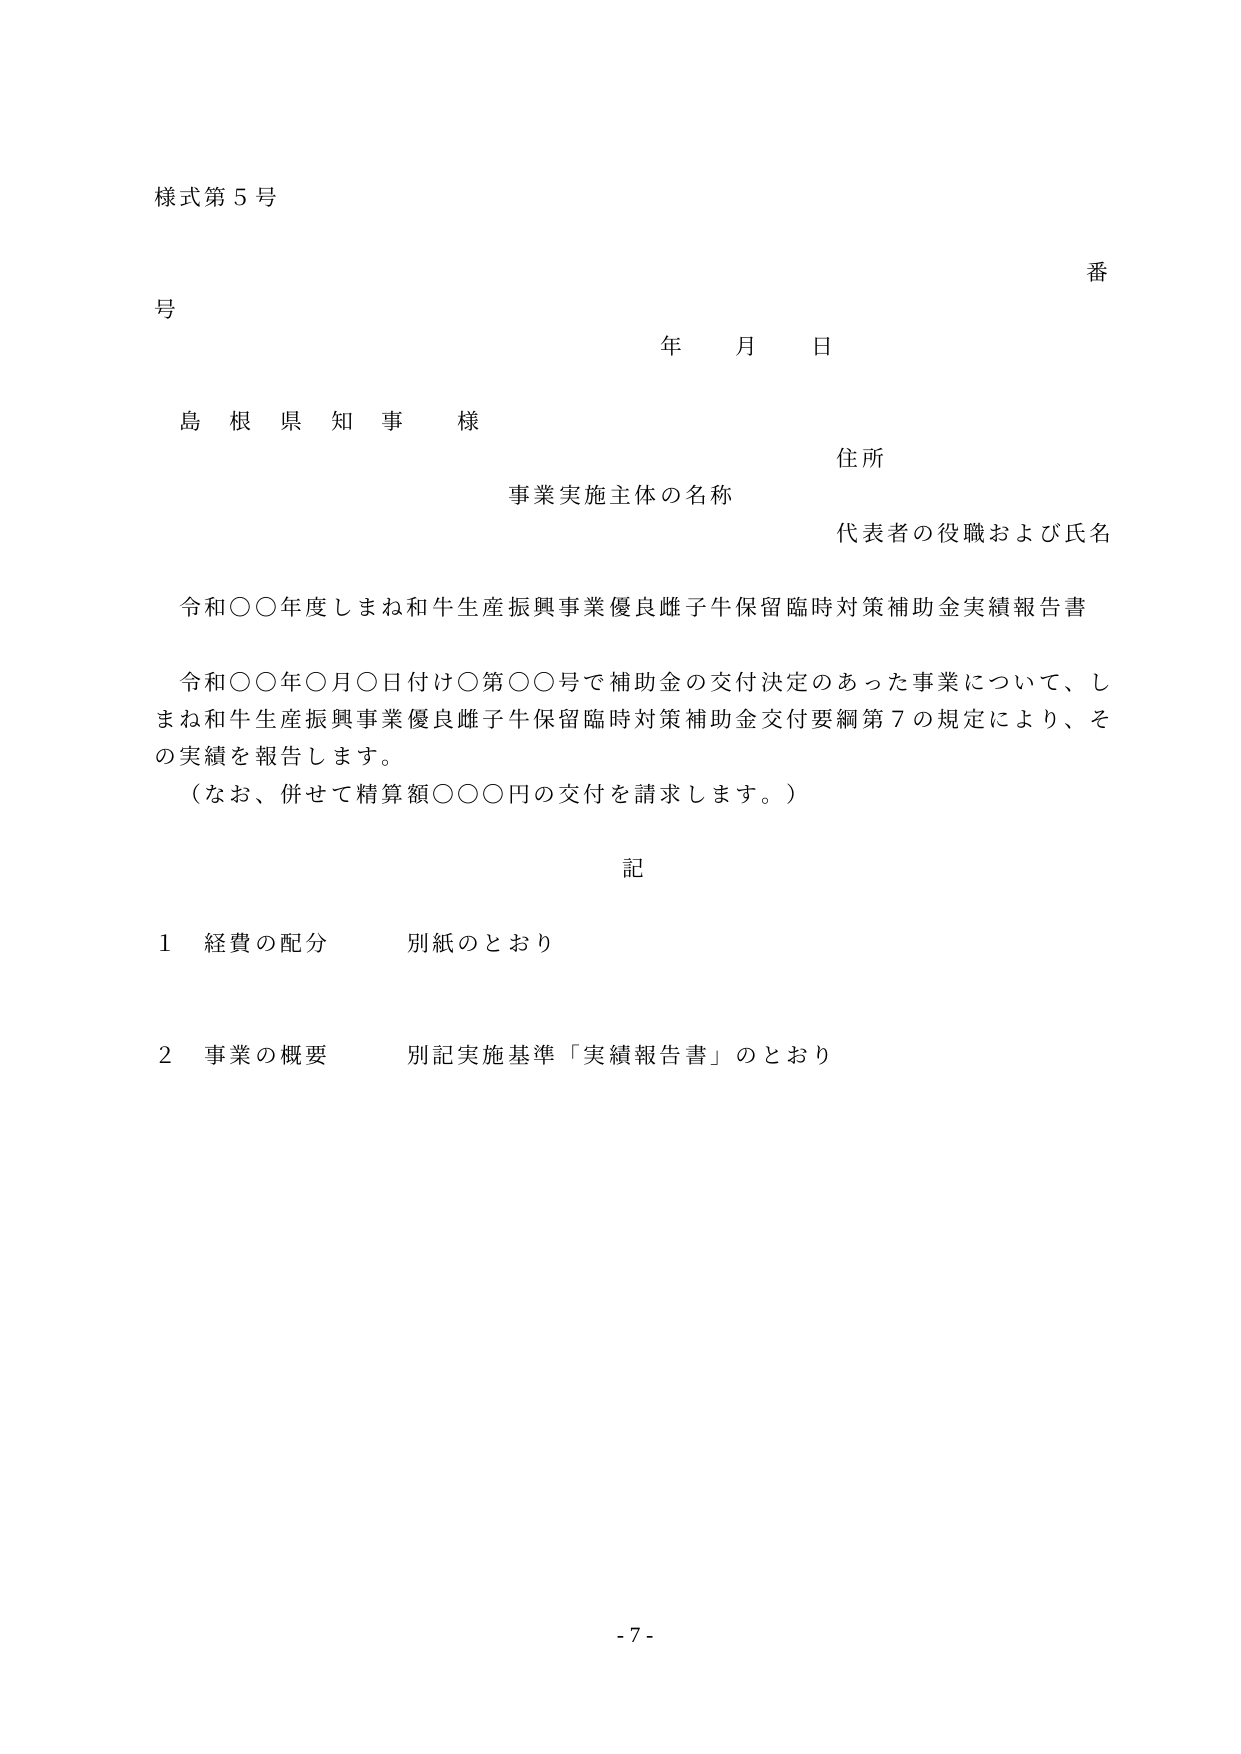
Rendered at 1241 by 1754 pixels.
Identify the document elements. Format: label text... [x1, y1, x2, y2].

text 番 号 [154, 252, 1116, 326]
text 島 根 県 知 事 様 [154, 401, 1116, 438]
text 代表者の役職および氏名 [154, 513, 1116, 550]
text 令和〇〇年〇月〇日付け〇第〇〇号で補助金の交付決定のあった事業について、しまね和牛生産振興事業優良雌子牛保留臨時対策補助金交付要綱第７の規定により、その実績を報告します。 [154, 662, 1116, 774]
text １ 経費の配分 別紙のとおり [154, 923, 1116, 960]
text （なお、併せて精算額〇〇〇円の交付を請求します。） [154, 774, 1116, 811]
text 様式第５号 [154, 177, 1116, 214]
text 年 月 日 [154, 326, 1116, 364]
text ２ 事業の概要 別記実施基準「実績報告書」のとおり [154, 1035, 1116, 1072]
text 住所 [154, 438, 1116, 476]
text 事業実施主体の名称 [154, 476, 1116, 513]
text 記 [154, 848, 1116, 886]
text 令和〇〇年度しまね和牛生産振興事業優良雌子牛保留臨時対策補助金実績報告書 [154, 587, 1116, 625]
